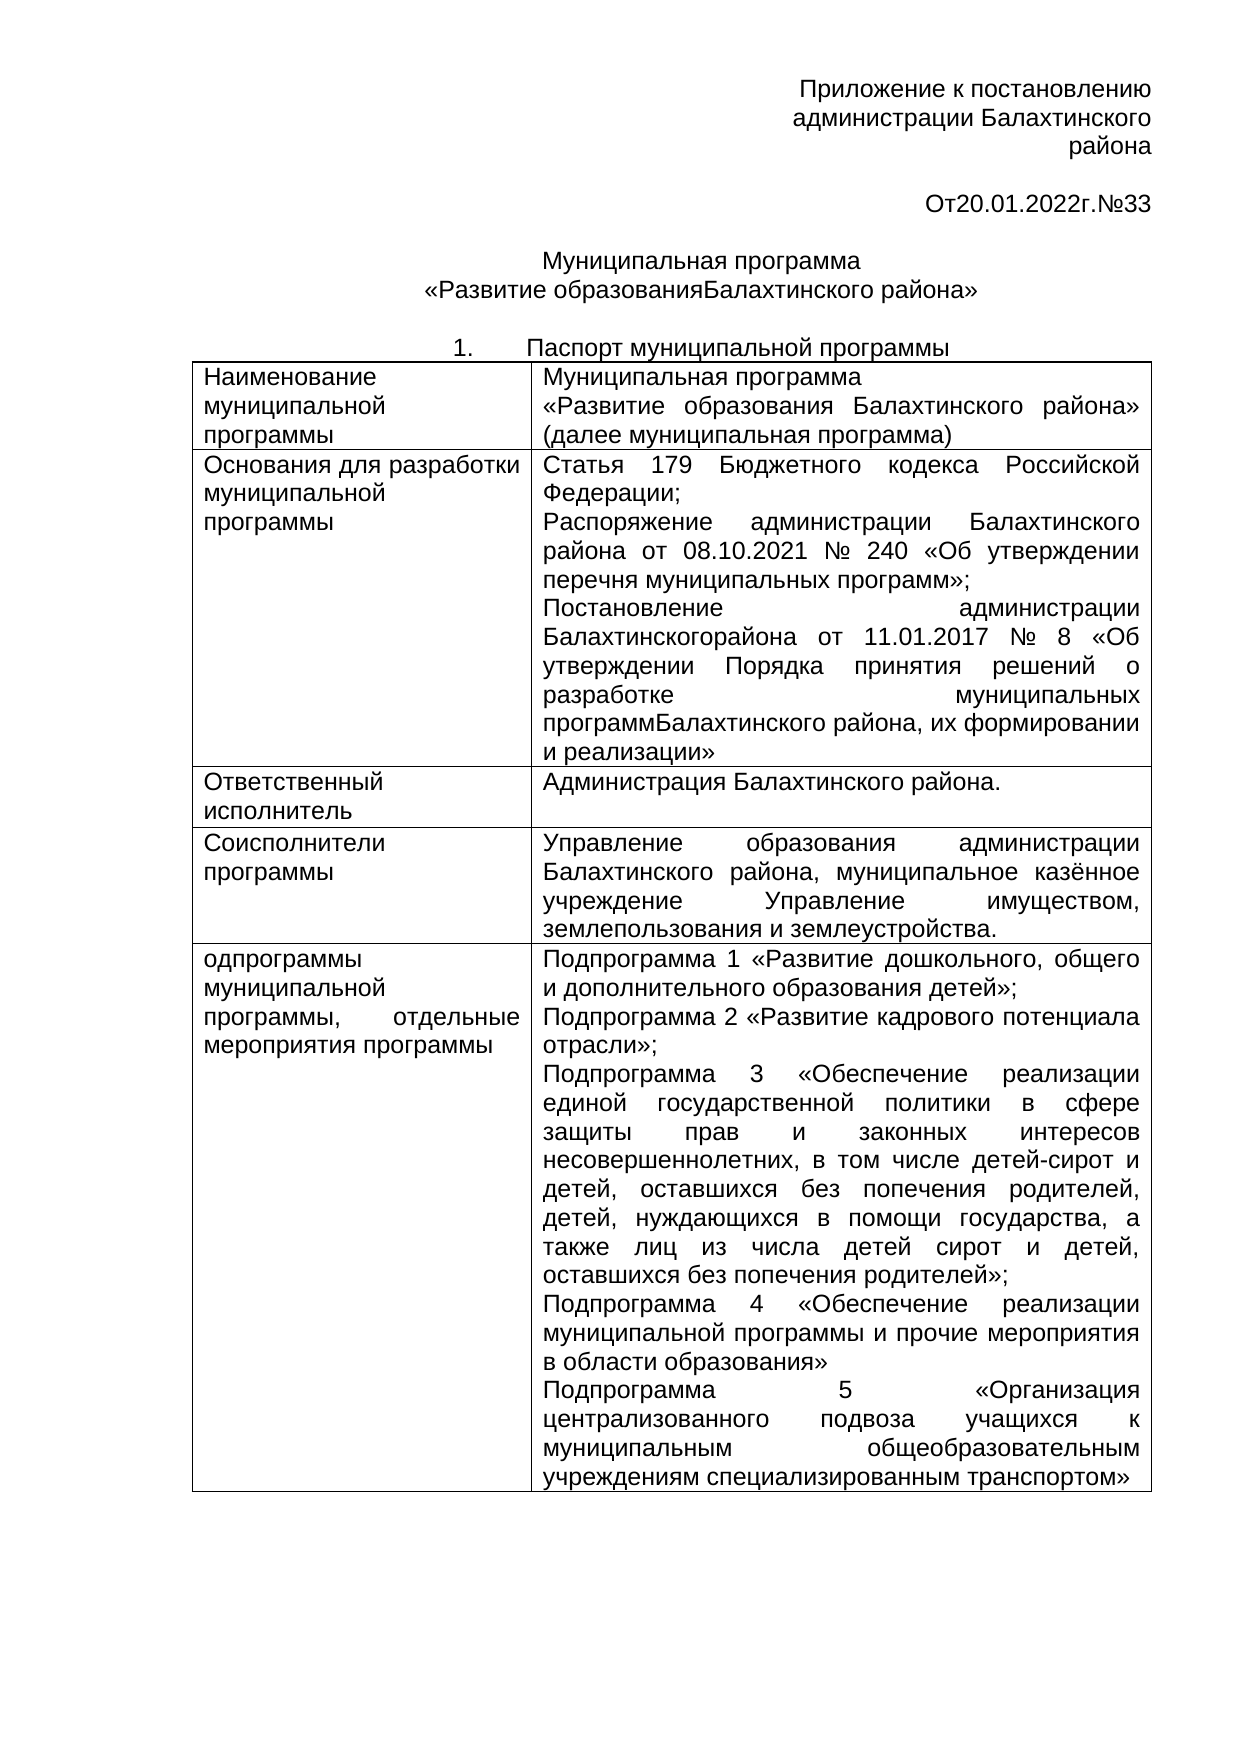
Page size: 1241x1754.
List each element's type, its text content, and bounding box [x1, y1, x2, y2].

table_cell одпрограммы муниципальной программы, отдельные мероприятия программы [193, 944, 531, 1491]
table_header Муниципальная программа «Развитие образования Балахтинского района» (далее муниципальная программа) [532, 363, 1151, 449]
table_cell Подпрограмма 1 «Развитие дошкольного, общего и дополнительного образования детей»; Подпрограмма 2 «Развитие кадрового потенциала отрасли»; Подпрограмма 3 «Обеспечение реализации единой государственной политики в сфере защиты прав и законных интересов несовершеннолетних, в том числе детей-сирот и детей, оставшихся без попечения родителей, детей, нуждающихся в помощи государства, а также лиц из числа детей сирот и детей, оставшихся без попечения родителей»; Подпрограмма 4 «Обеспечение реализации муниципальной программы и прочие мероприятия в области образования» Подпрограмма 5 «Организация централизованного подвоза учащихся к муниципальным общеобразовательным учреждениям специализированным транспортом» [532, 944, 1151, 1491]
list Паспорт муниципальной программы [177, 333, 1152, 361]
table_cell Управление образования администрации Балахтинского района, муниципальное казённое учреждение Управление имуществом, землепользования и землеустройства. [532, 828, 1151, 943]
table_cell Основания для разработки муниципальной программы [193, 450, 531, 766]
table_cell Статья 179 Бюджетного кодекса Российской Федерации; Распоряжение администрации Балахтинского района от 08.10.2021 № 240 «Об утверждении перечня муниципальных программ»; Постановление администрации Балахтинскогорайона от 11.01.2017 № 8 «Об утверждении Порядка принятия решений о разработке муниципальных программБалахтинского района, их формировании и реализации» [532, 450, 1151, 766]
table_cell Администрация Балахтинского района. [532, 767, 1151, 827]
table_header Наименование муниципальной программы [193, 363, 531, 449]
text «Развитие образованияБалахтинского района» [177, 275, 1152, 304]
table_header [753, 74, 1163, 218]
table_cell Соисполнители программы [193, 828, 531, 943]
table_cell Ответственный исполнитель [193, 767, 531, 827]
text Муниципальная программа [177, 246, 1152, 275]
